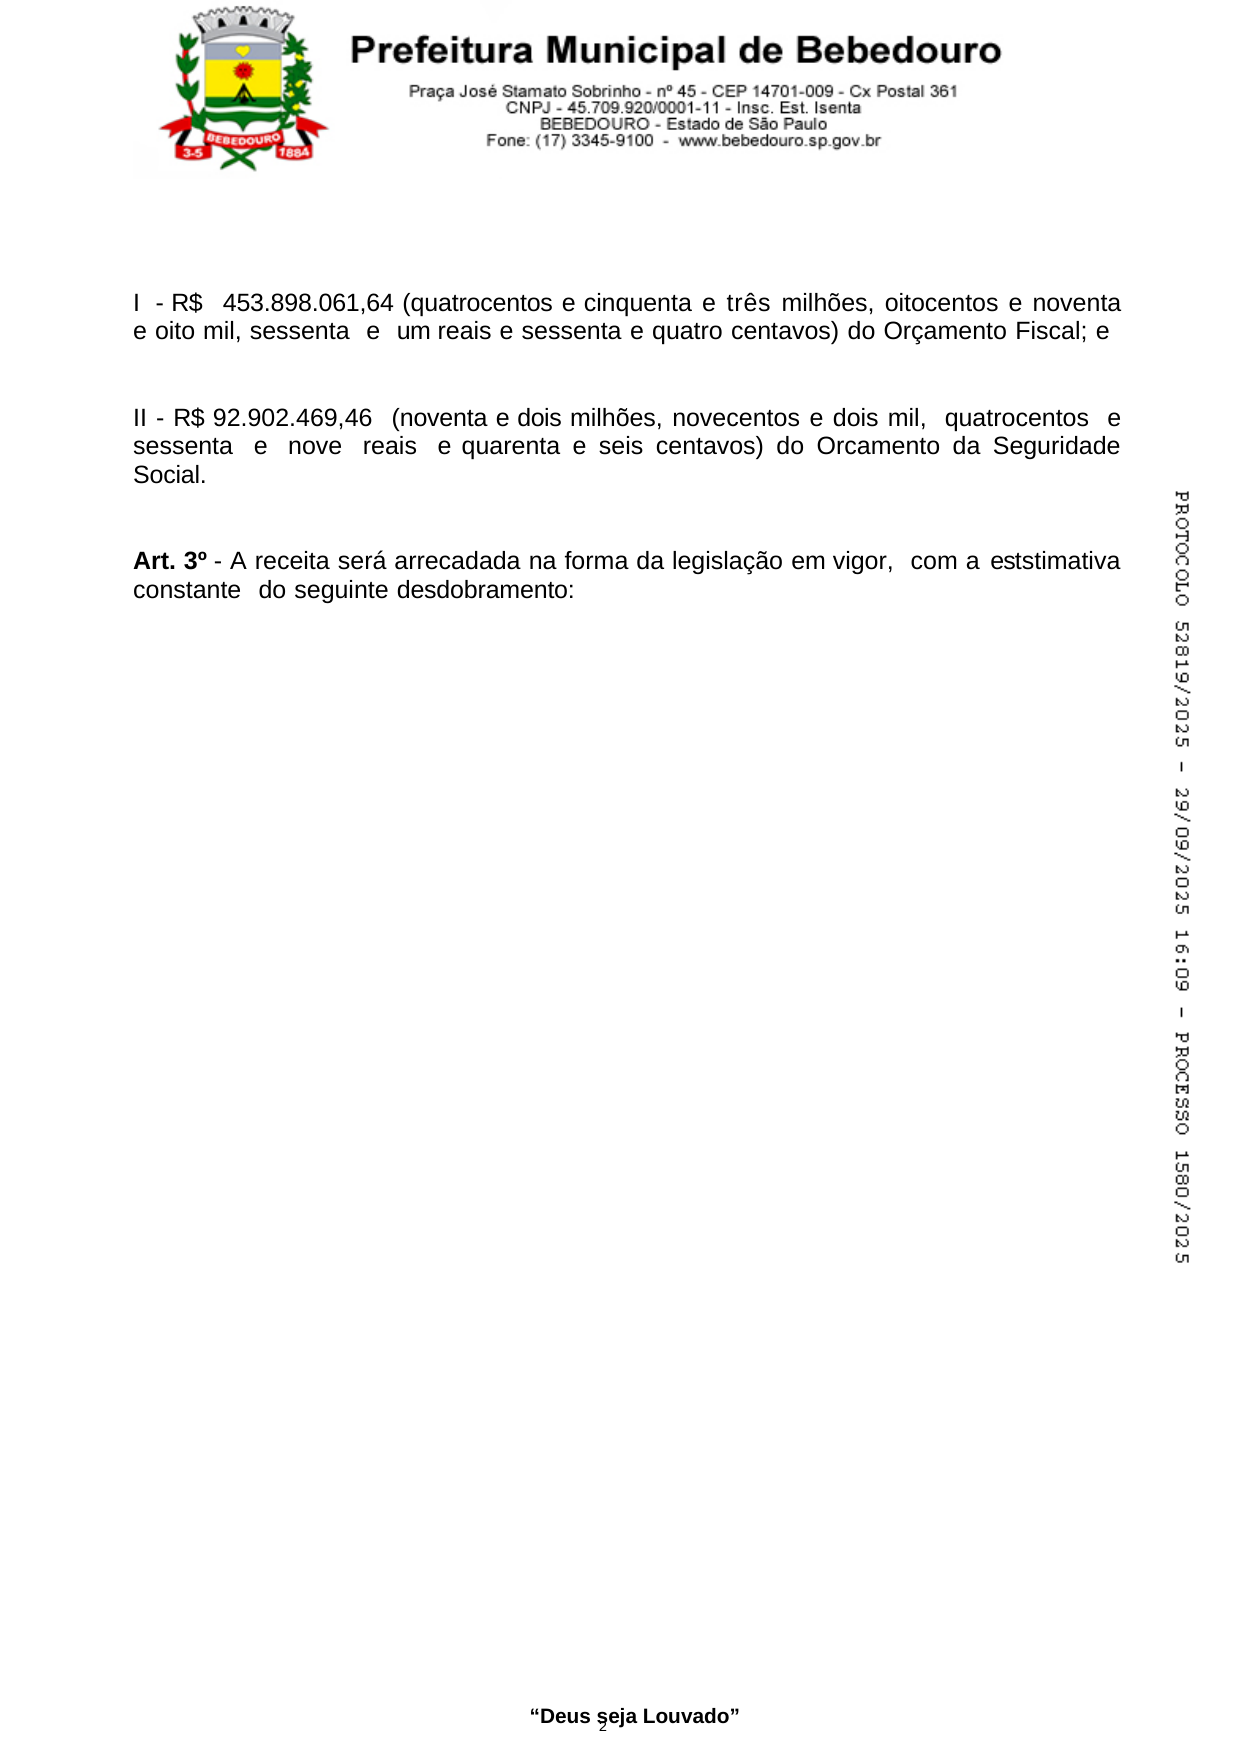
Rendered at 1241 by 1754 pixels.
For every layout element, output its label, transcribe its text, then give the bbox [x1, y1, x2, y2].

picture [132, 0, 1029, 179]
text I - R$ 453.898.061,64 (quatrocentos e cinquenta e três milhões, oitocentos e noventa e oito mil, sessenta e um reais e sessenta e quatro centavos) do Orçamento Fiscal; e [133, 287, 1122, 345]
text Art. 3º - A receita será arrecadada na forma da legislação em vigor, com a eststimativa constante do seguinte desdobramento: [133, 546, 1122, 604]
text II - R$ 92.902.469,46 (noventa e dois milhões, novecentos e dois mil, quatrocentos e sessenta e nove reais e quarenta e seis centavos) do Orcamento da Seguridade Social. [133, 402, 1121, 489]
picture [1149, 487, 1213, 1266]
